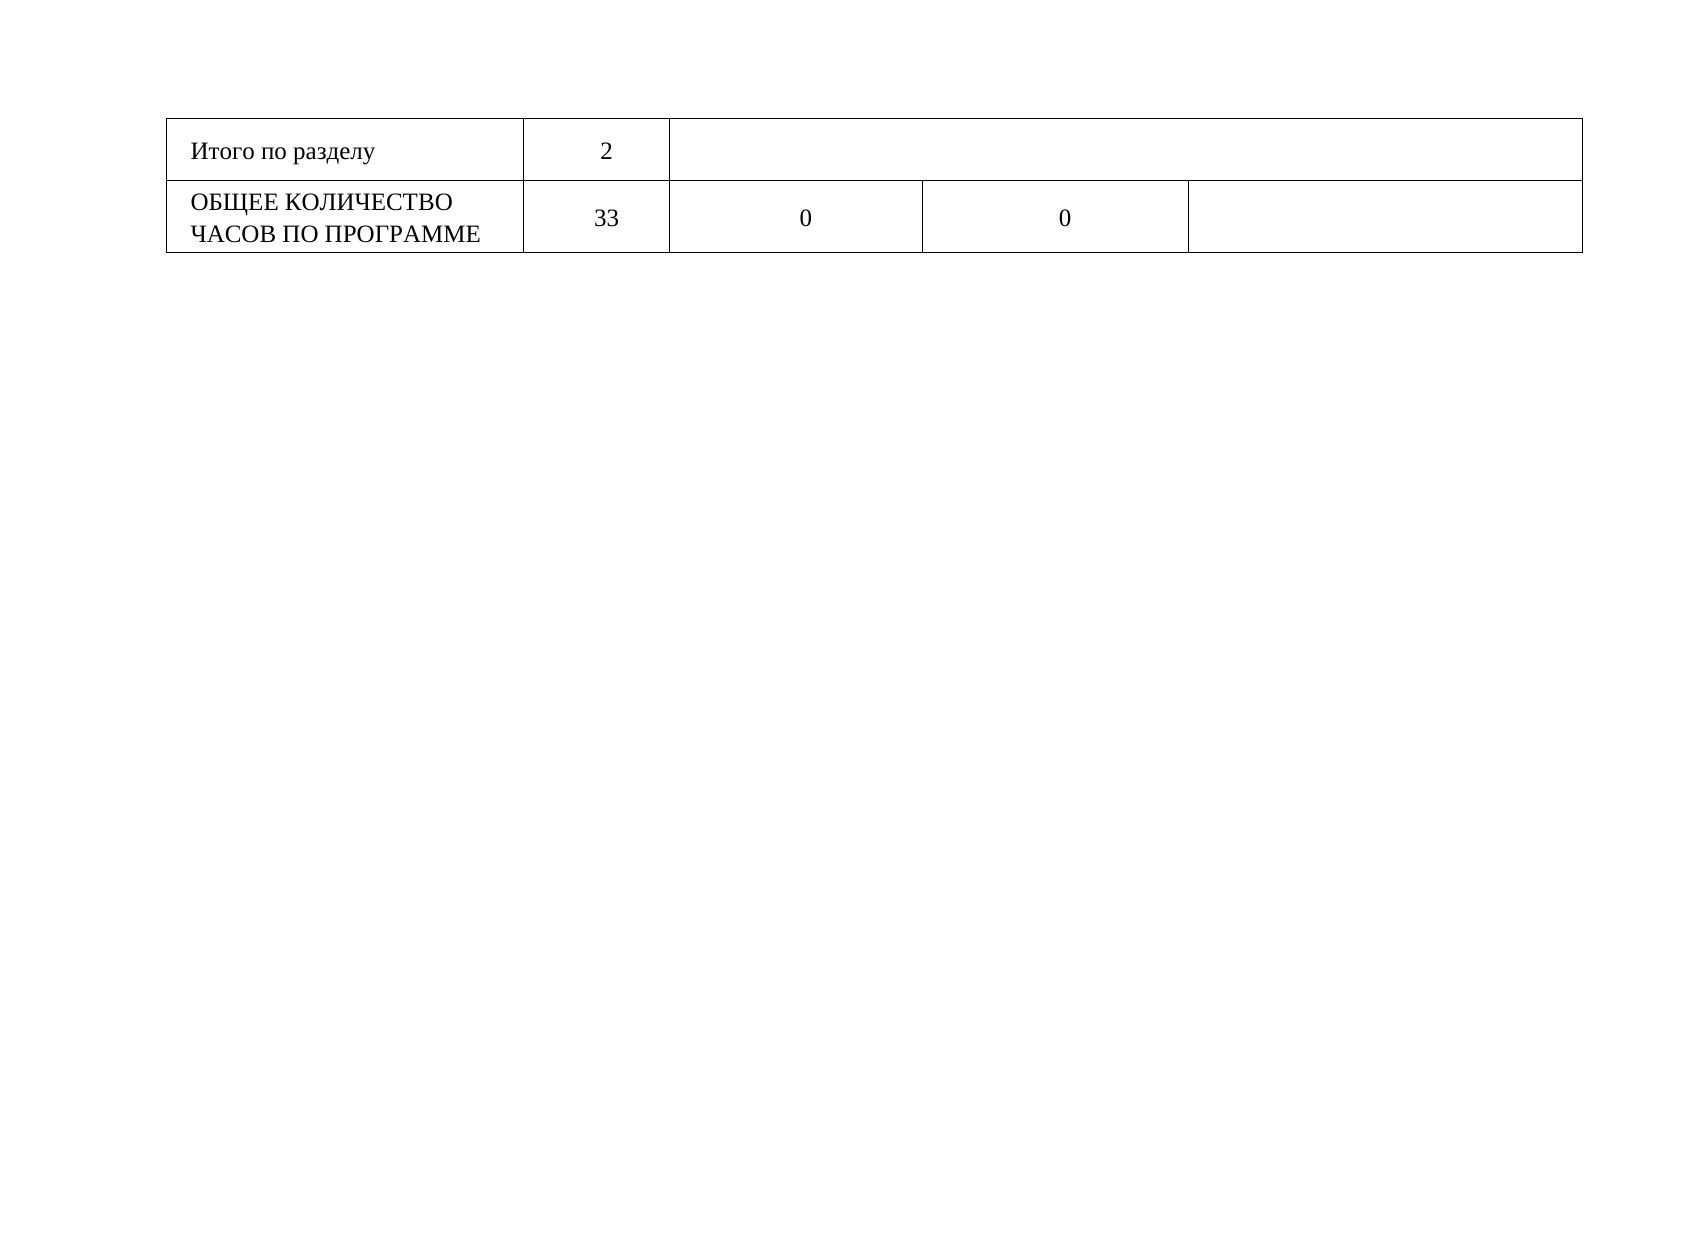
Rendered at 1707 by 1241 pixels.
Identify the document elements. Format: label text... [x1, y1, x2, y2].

table_cell [670, 119, 1582, 180]
table_cell 0 [670, 181, 922, 252]
table_cell ОБЩЕЕ КОЛИЧЕСТВО ЧАСОВ ПО ПРОГРАММЕ [167, 181, 523, 252]
table_cell 0 [923, 181, 1188, 252]
table_cell Итого по разделу [167, 119, 523, 180]
table_cell 2 [524, 119, 669, 180]
table_cell [1189, 181, 1582, 252]
table_cell 33 [524, 181, 669, 252]
